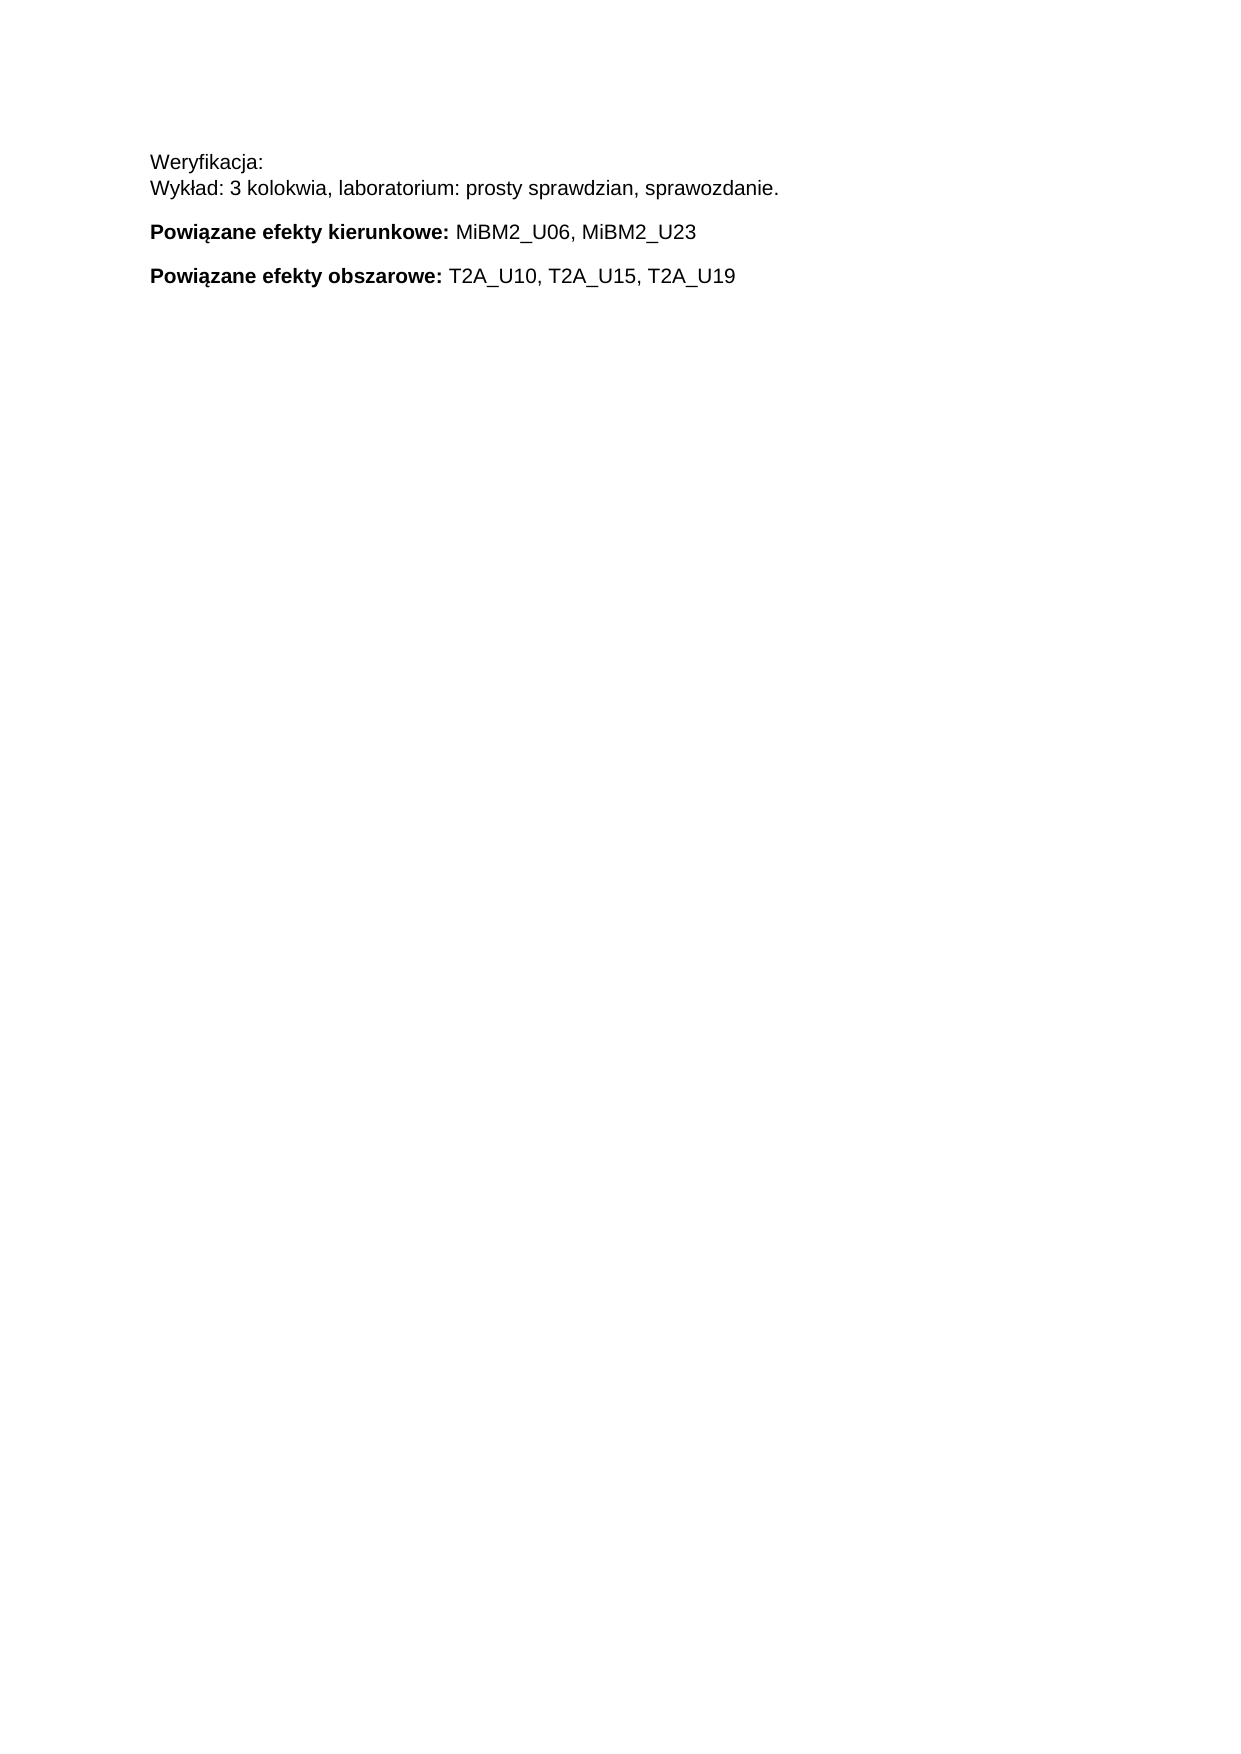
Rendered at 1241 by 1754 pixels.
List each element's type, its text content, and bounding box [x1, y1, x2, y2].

text Weryfikacja: [150, 150, 1090, 174]
text Powiązane efekty obszarowe: T2A_U10, T2A_U15, T2A_U19 [150, 263, 1090, 287]
text Powiązane efekty kierunkowe: MiBM2_U06, MiBM2_U23 [150, 220, 1090, 244]
text Wykład: 3 kolokwia, laboratorium: prosty sprawdzian, sprawozdanie. [150, 176, 1090, 200]
